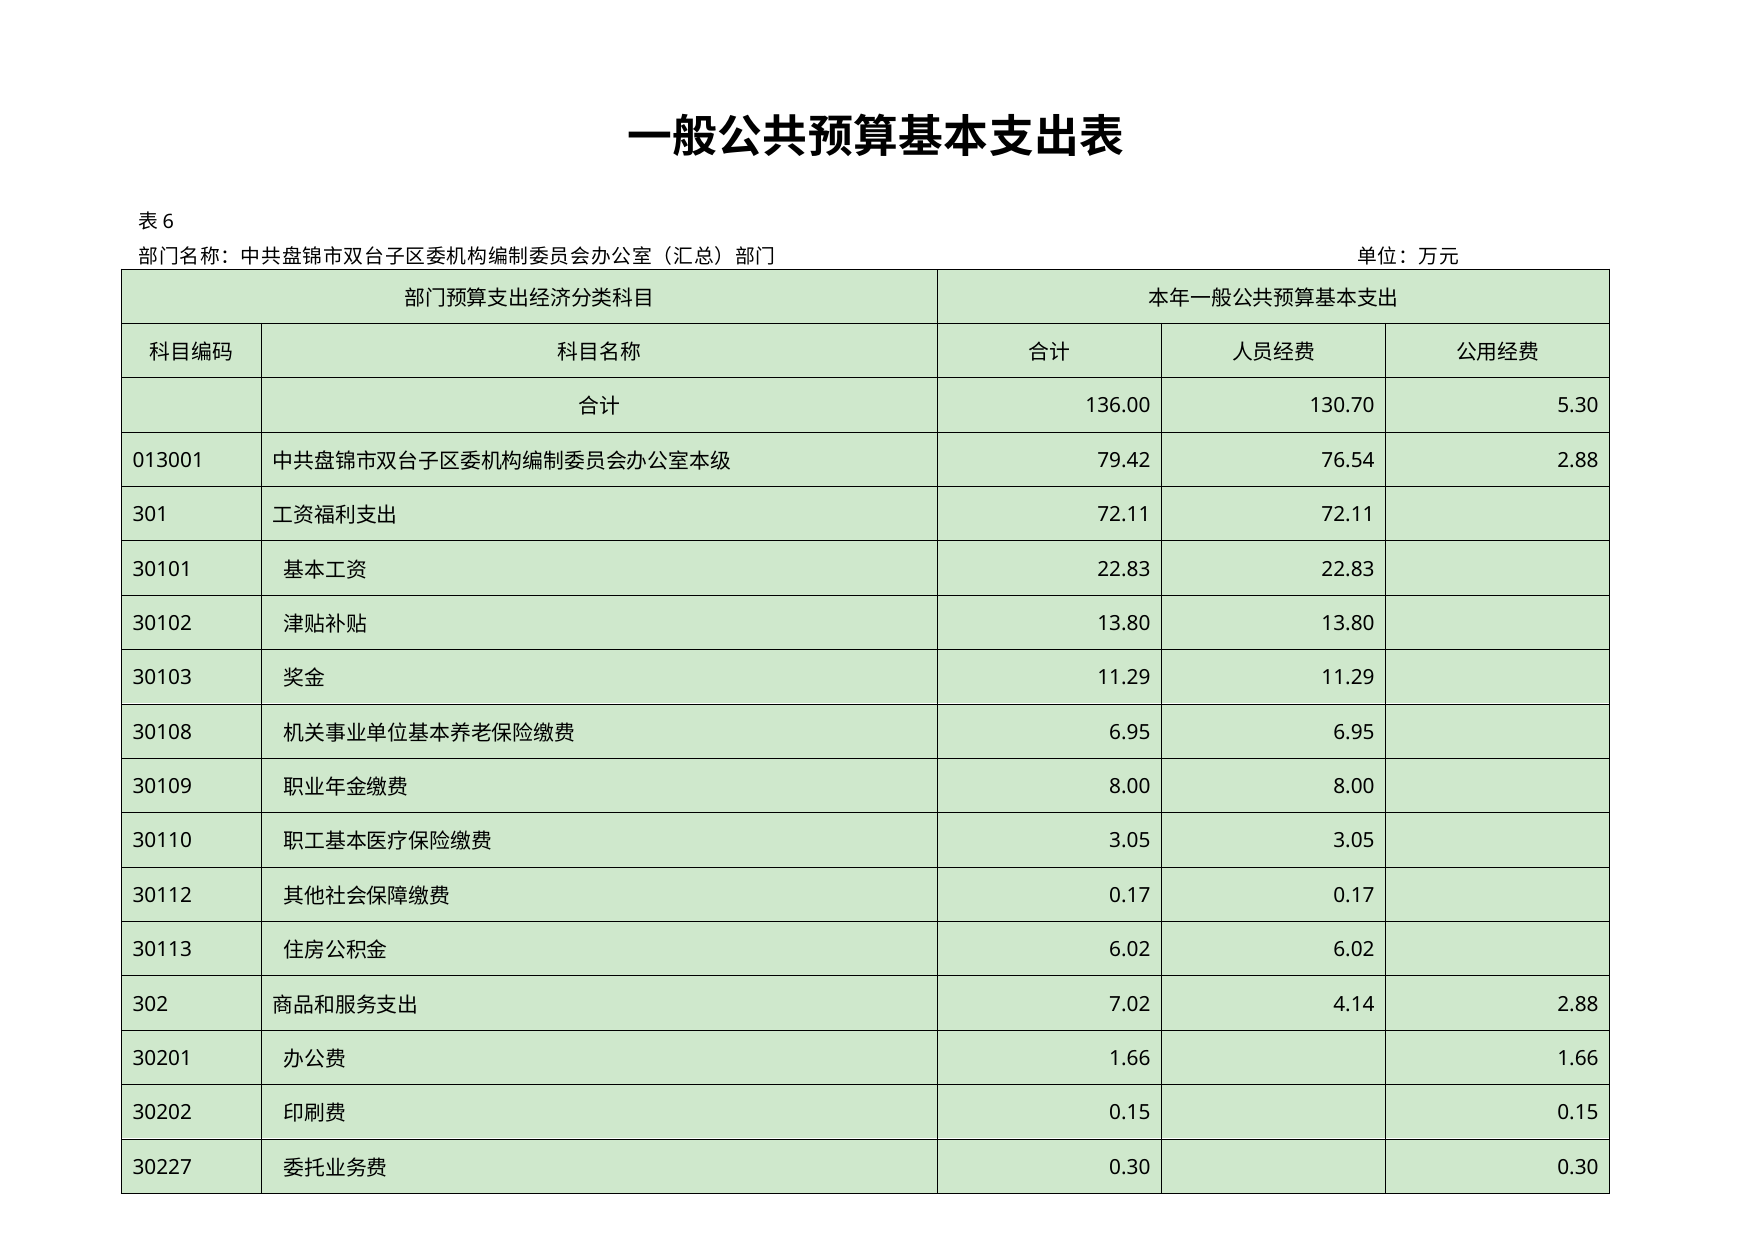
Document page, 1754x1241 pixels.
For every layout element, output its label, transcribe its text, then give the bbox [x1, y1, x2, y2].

table_cell 130.70 [1162, 378, 1385, 432]
table_cell 其他社会保障缴费 [262, 868, 937, 921]
table_cell 工资福利支出 [262, 487, 937, 540]
table_cell [1386, 922, 1609, 975]
table_cell 0.15 [938, 1085, 1161, 1138]
table_cell [1386, 705, 1609, 758]
table_cell 人员经费 [1162, 324, 1385, 377]
table_cell 30103 [122, 650, 261, 703]
table_cell 22.83 [938, 541, 1161, 595]
table_cell 8.00 [938, 759, 1161, 812]
table_cell 委托业务费 [262, 1140, 937, 1193]
table_cell 11.29 [1162, 650, 1385, 703]
table_cell 印刷费 [262, 1085, 937, 1138]
text 一般公共预算基本支出表 [627, 104, 1621, 164]
table_cell 0.17 [938, 868, 1161, 921]
table_cell 0.15 [1386, 1085, 1609, 1138]
table_cell 公用经费 [1386, 324, 1609, 377]
table_cell [122, 378, 261, 432]
table_cell [1386, 650, 1609, 703]
table_cell 7.02 [938, 976, 1161, 1030]
table_cell 72.11 [938, 487, 1161, 540]
table_cell 302 [122, 976, 261, 1030]
text 部门名称：中共盘锦市双台子区委机构编制委员会办公室（汇总）部门 单位：万元 [138, 242, 1621, 268]
table_cell 6.02 [1162, 922, 1385, 975]
table_cell 79.42 [938, 433, 1161, 486]
table_cell 301 [122, 487, 261, 540]
table_cell 6.02 [938, 922, 1161, 975]
table_cell 奖金 [262, 650, 937, 703]
table_cell 11.29 [938, 650, 1161, 703]
table_cell 8.00 [1162, 759, 1385, 812]
table_cell [1386, 541, 1609, 595]
table_cell 30113 [122, 922, 261, 975]
table_cell 1.66 [1386, 1031, 1609, 1084]
table_cell 30112 [122, 868, 261, 921]
table_cell 中共盘锦市双台子区委机构编制委员会办公室本级 [262, 433, 937, 486]
table_cell 科目编码 [122, 324, 261, 377]
table_cell 0.30 [1386, 1140, 1609, 1193]
table_cell [1162, 1031, 1385, 1084]
table_cell 2.88 [1386, 976, 1609, 1030]
table_cell 3.05 [938, 813, 1161, 867]
table_cell 2.88 [1386, 433, 1609, 486]
table_cell [1386, 759, 1609, 812]
table_cell 22.83 [1162, 541, 1385, 595]
table_cell 6.95 [1162, 705, 1385, 758]
table_cell 职工基本医疗保险缴费 [262, 813, 937, 867]
table_cell 30227 [122, 1140, 261, 1193]
table_cell 职业年金缴费 [262, 759, 937, 812]
table_cell 013001 [122, 433, 261, 486]
table_cell [1386, 868, 1609, 921]
table_cell 0.30 [938, 1140, 1161, 1193]
table_cell 合计 [938, 324, 1161, 377]
table_cell 30102 [122, 596, 261, 649]
table_cell 30108 [122, 705, 261, 758]
table_cell 住房公积金 [262, 922, 937, 975]
table_cell 30201 [122, 1031, 261, 1084]
table_cell 商品和服务支出 [262, 976, 937, 1030]
table_cell 1.66 [938, 1031, 1161, 1084]
table_cell [1162, 1085, 1385, 1138]
table_cell 5.30 [1386, 378, 1609, 432]
table_cell [1386, 487, 1609, 540]
table_cell 办公费 [262, 1031, 937, 1084]
table_cell 76.54 [1162, 433, 1385, 486]
table_cell 13.80 [938, 596, 1161, 649]
text 表6 [138, 206, 1621, 234]
table_cell 30110 [122, 813, 261, 867]
table_header 本年一般公共预算基本支出 [938, 270, 1609, 323]
table_cell 科目名称 [262, 324, 937, 377]
table_cell 基本工资 [262, 541, 937, 595]
table_cell 13.80 [1162, 596, 1385, 649]
table_cell [1162, 1140, 1385, 1193]
table_cell 津贴补贴 [262, 596, 937, 649]
table_cell 合计 [262, 378, 937, 432]
table_cell 30202 [122, 1085, 261, 1138]
table_cell 136.00 [938, 378, 1161, 432]
table_cell 4.14 [1162, 976, 1385, 1030]
table_cell [1386, 596, 1609, 649]
table_cell 0.17 [1162, 868, 1385, 921]
table_cell 30101 [122, 541, 261, 595]
table_cell 72.11 [1162, 487, 1385, 540]
table_cell 6.95 [938, 705, 1161, 758]
table_cell 3.05 [1162, 813, 1385, 867]
table_header 部门预算支出经济分类科目 [122, 270, 937, 323]
table_cell [1386, 813, 1609, 867]
table_cell 机关事业单位基本养老保险缴费 [262, 705, 937, 758]
table_cell 30109 [122, 759, 261, 812]
